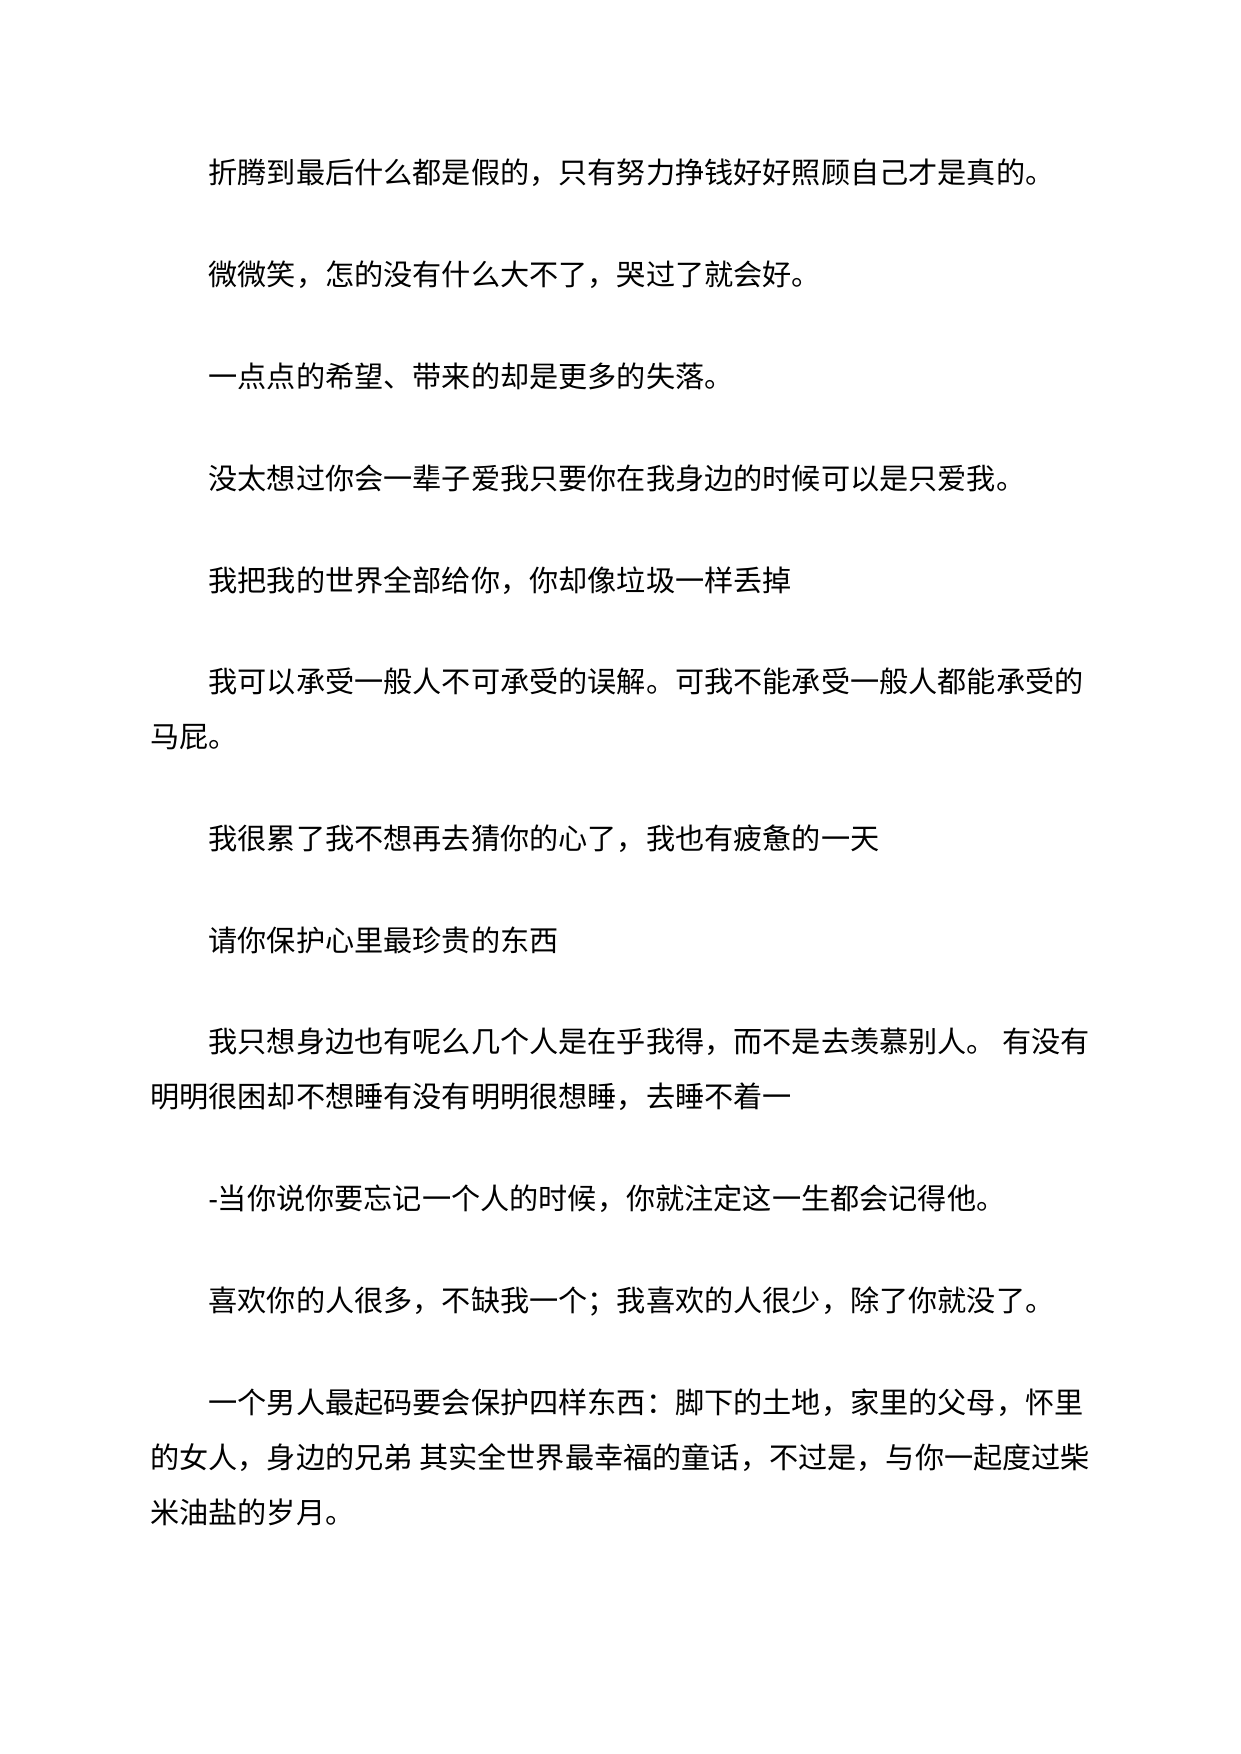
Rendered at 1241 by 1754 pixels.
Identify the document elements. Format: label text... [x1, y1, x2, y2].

text 我很累了我不想再去猜你的心了，我也有疲惫的一天 [150, 816, 1090, 858]
text 我可以承受一般人不可承受的误解。可我不能承受一般人都能承受的马屁。 [150, 659, 1090, 756]
text 我把我的世界全部给你，你却像垃圾一样丢掉 [150, 557, 1090, 599]
text 一个男人最起码要会保护四样东西：脚下的土地，家里的父母，怀里的女人，身边的兄弟 其实全世界最幸福的童话，不过是，与你一起度过柴米油盐的岁月。 [150, 1379, 1090, 1532]
text 喜欢你的人很多，不缺我一个；我喜欢的人很少，除了你就没了。 [150, 1278, 1090, 1320]
text 没太想过你会一辈子爱我只要你在我身边的时候可以是只爱我。 [150, 455, 1090, 498]
text 折腾到最后什么都是假的，只有努力挣钱好好照顾自己才是真的。 [150, 150, 1090, 192]
text -当你说你要忘记一个人的时候，你就注定这一生都会记得他。 [150, 1176, 1090, 1218]
text 请你保护心里最珍贵的东西 [150, 917, 1090, 959]
text 我只想身边也有呢么几个人是在乎我得，而不是去羡慕别人。 有没有明明很困却不想睡有没有明明很想睡，去睡不着一 [150, 1019, 1090, 1116]
text 微微笑，怎的没有什么大不了，哭过了就会好。 [150, 252, 1090, 294]
text 一点点的希望、带来的却是更多的失落。 [150, 353, 1090, 396]
